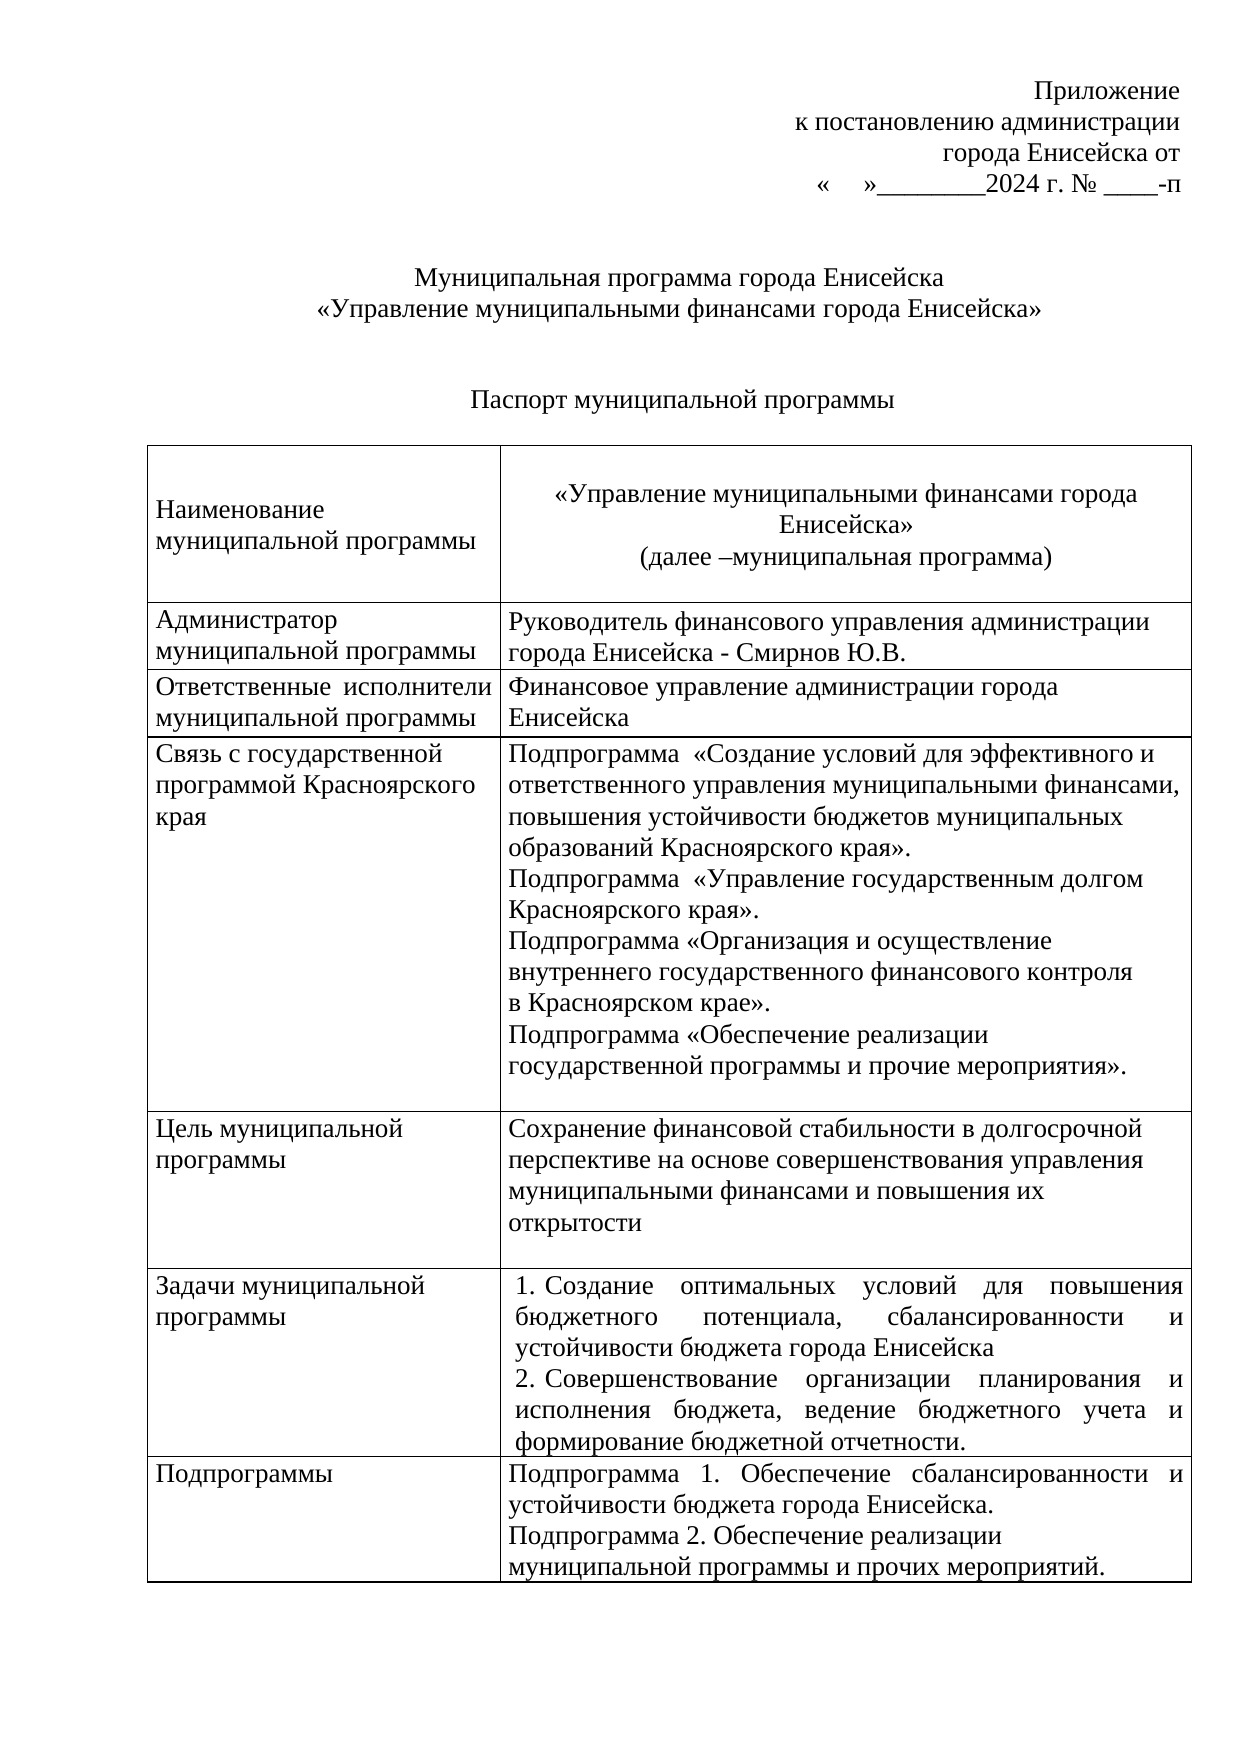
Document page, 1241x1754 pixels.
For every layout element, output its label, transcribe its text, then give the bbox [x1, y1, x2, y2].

table_header «Управление муниципальными финансами города Енисейска» (далее –муниципальная программа) [501, 446, 1191, 602]
table_cell Ответственные исполнители муниципальной программы [148, 670, 500, 736]
text к постановлению администрации [177, 105, 1181, 136]
table_cell Подпрограмма 1. Обеспечение сбалансированности и устойчивости бюджета города Енисейска. Подпрограмма 2. Обеспечение реализации муниципальной программы и прочих мероприятий. [501, 1457, 1191, 1581]
table_cell Сохранение финансовой стабильности в долгосрочной перспективе на основе совершенствования управления муниципальными финансами и повышения их открытости [501, 1112, 1191, 1268]
table_cell Финансовое управление администрации города Енисейска [501, 670, 1191, 736]
table_cell Руководитель финансового управления администрации города Енисейска - Смирнов Ю.В. [501, 603, 1191, 669]
text города Енисейска от « »________2024 г. № ____-п [177, 136, 1181, 198]
table_cell Цель муниципальной программы [148, 1112, 500, 1268]
table_cell Подпрограммы [148, 1457, 500, 1581]
table_header Наименование муниципальной программы [148, 446, 500, 602]
table_cell Создание оптимальных условий для повышения бюджетного потенциала, сбалансированности и устойчивости бюджета города Енисейска Совершенствование организации планирования и исполнения бюджета, ведение бюджетного учета и формирование бюджетной отчетности. [501, 1269, 1191, 1456]
text Паспорт муниципальной программы [177, 383, 1181, 414]
table_cell Связь с государственной программой Красноярского края [148, 738, 500, 1111]
table_cell Администратор муниципальной программы [148, 603, 500, 669]
text Приложение [177, 74, 1181, 105]
text Муниципальная программа города Енисейска [177, 261, 1181, 292]
table_cell Задачи муниципальной программы [148, 1269, 500, 1456]
text «Управление муниципальными финансами города Енисейска» [177, 292, 1181, 323]
table_cell Подпрограмма «Создание условий для эффективного и ответственного управления муниципальными финансами, повышения устойчивости бюджетов муниципальных образований Красноярского края». Подпрограмма «Управление государственным долгом Красноярского края». Подпрограмма «Организация и осуществление внутреннего государственного финансового контроля в Красноярском крае». Подпрограмма «Обеспечение реализации государственной программы и прочие мероприятия». [501, 738, 1191, 1111]
